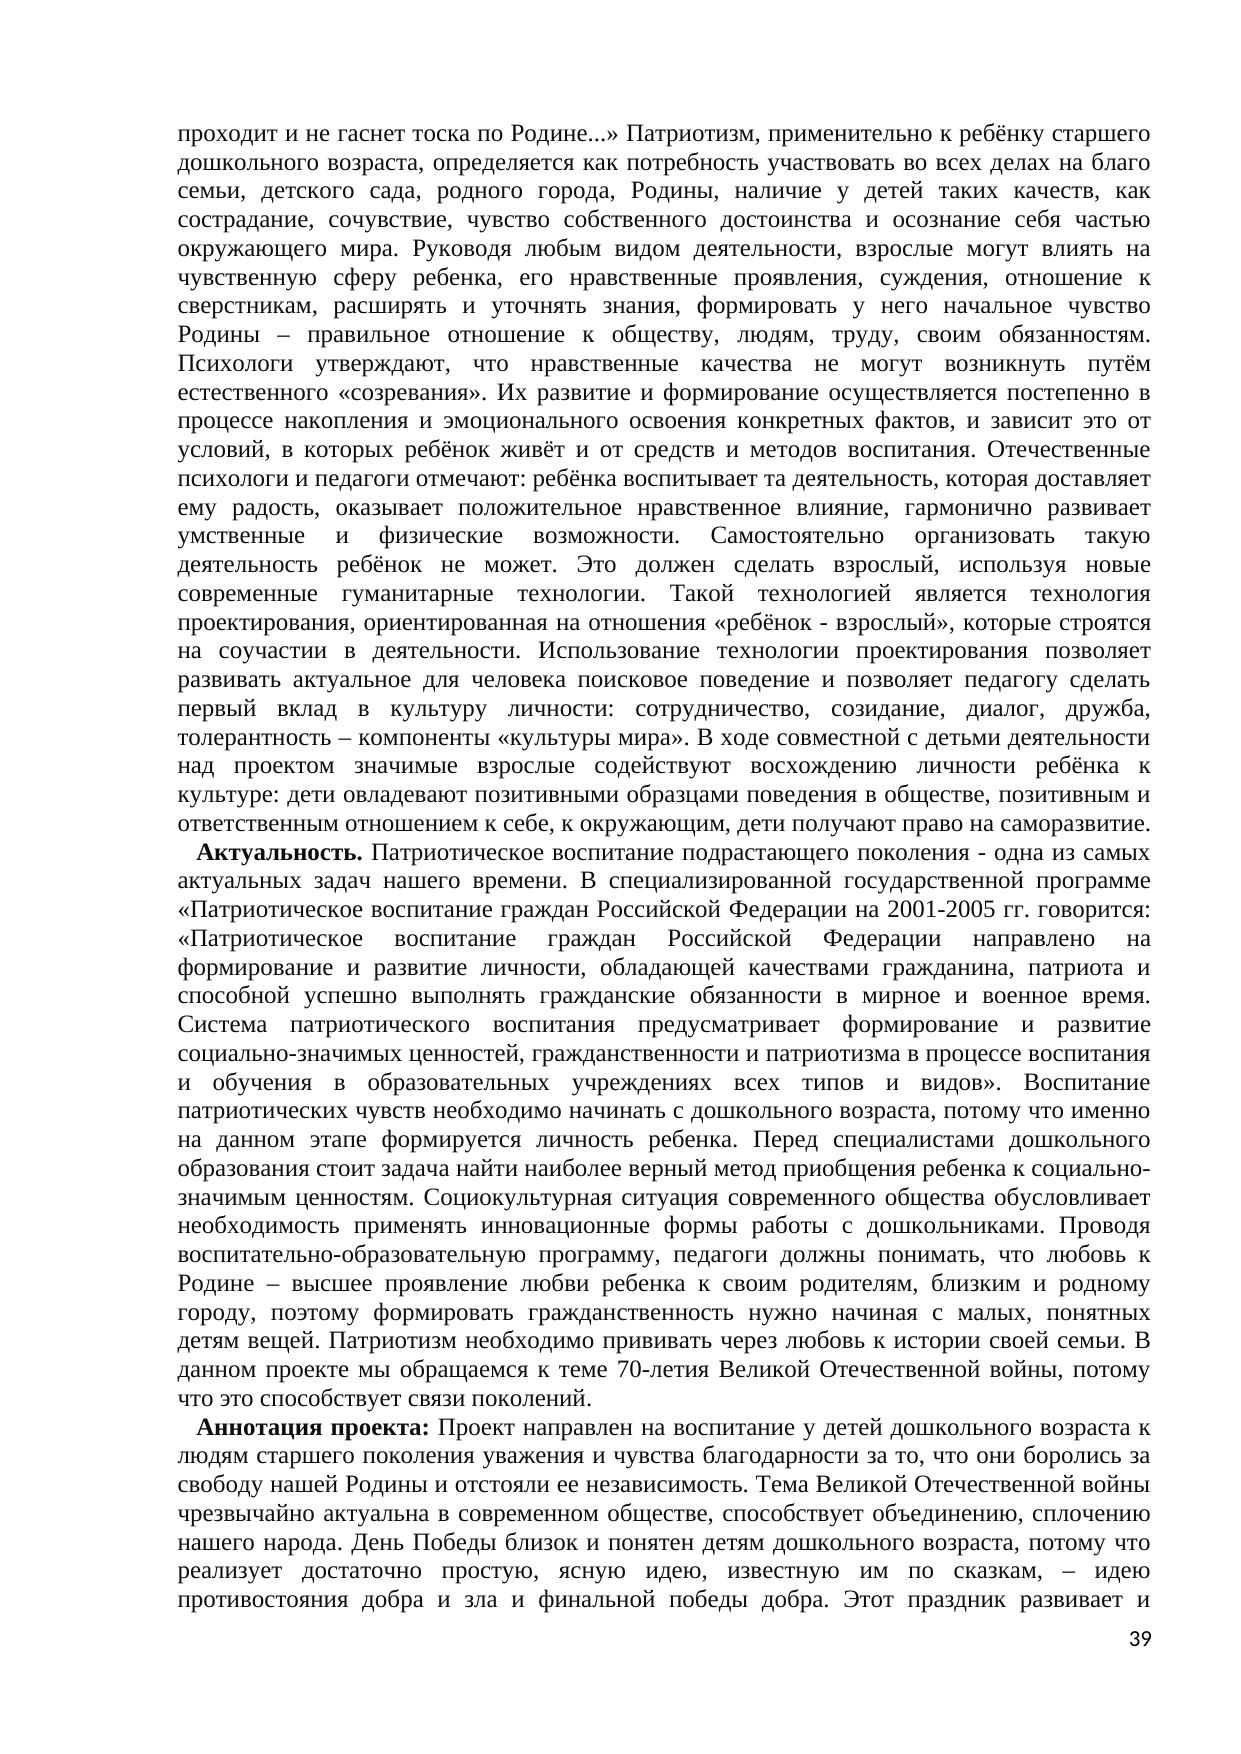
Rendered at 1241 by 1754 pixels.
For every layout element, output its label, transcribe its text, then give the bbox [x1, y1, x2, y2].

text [177, 1412, 1152, 1613]
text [177, 118, 1152, 837]
text Актуальность. Патриотическое воспитание подрастающего поколения - одна из самых актуальных задач нашего времени. В специализированной государственной программе «Патриотическое воспитание граждан Российской Федерации на 2001-2005 гг. говорится: «Патриотическое воспитание граждан Российской Федерации направлено на формирование и развитие личности, обладающей качествами гражданина, патриота и способной успешно выполнять гражданские обязанности в мирное и военное время. Система патриотического воспитания предусматривает формирование и развитие социально-значимых ценностей, гражданственности и патриотизма в процессе воспитания и обучения в образовательных учреждениях всех типов и видов». Воспитание патриотических чувств необходимо начинать с дошкольного возраста, потому что именно на данном этапе формируется личность ребенка. Перед специалистами дошкольного образования стоит задача найти наиболее верный метод приобщения ребенка к социально-значимым ценностям. Социокультурная ситуация современного общества обусловливает необходимость применять инновационные формы работы с дошкольниками. Проводя воспитательно-образовательную программу, педагоги должны понимать, что любовь к Родине – высшее проявление любви ребенка к своим родителям, близким и родному городу, поэтому формировать гражданственность нужно начиная с малых, понятных детям вещей. Патриотизм необходимо прививать через любовь к истории своей семьи. В данном проекте мы обращаемся к теме 70-летия Великой Отечественной войны, потому что это способствует связи поколений. [177, 837, 1152, 1412]
